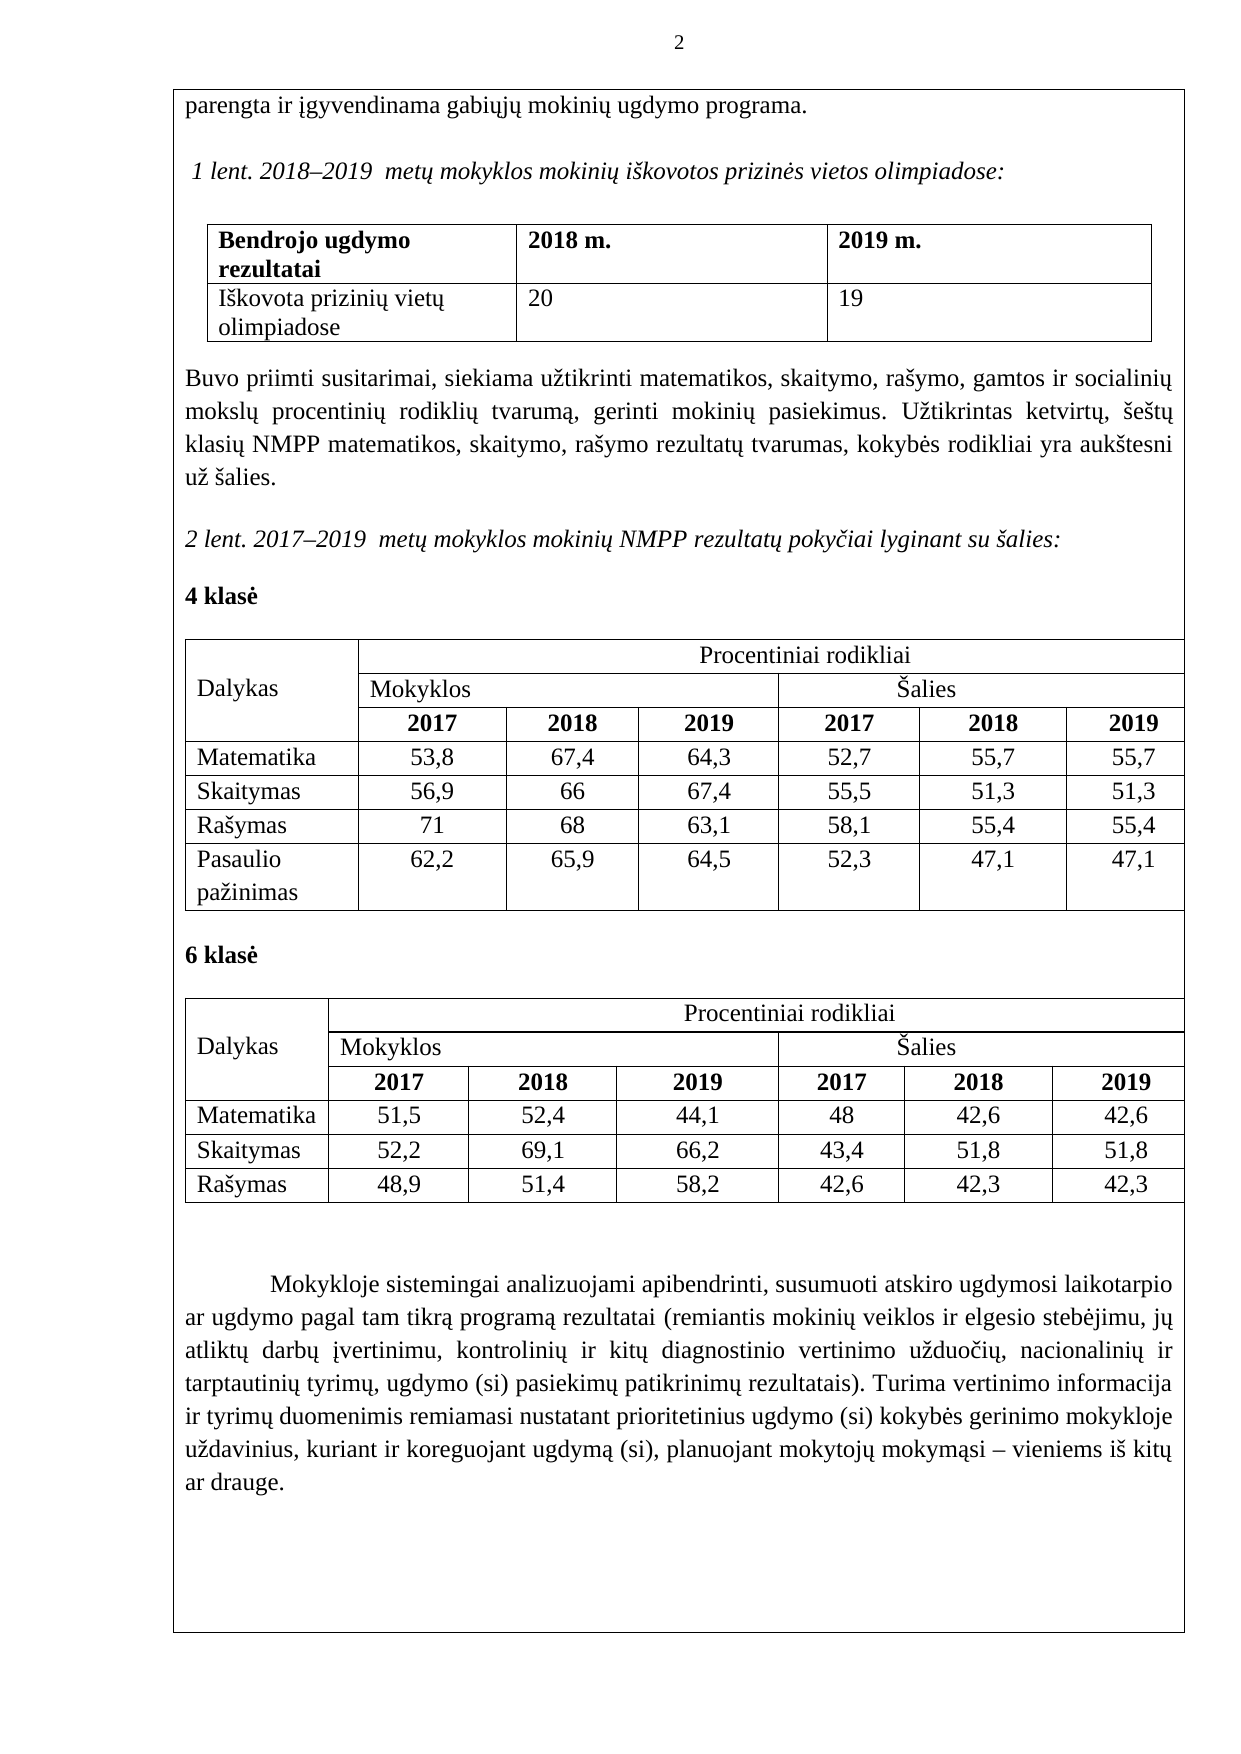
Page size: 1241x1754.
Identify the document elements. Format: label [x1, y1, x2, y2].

table_header [174, 90, 1184, 1632]
